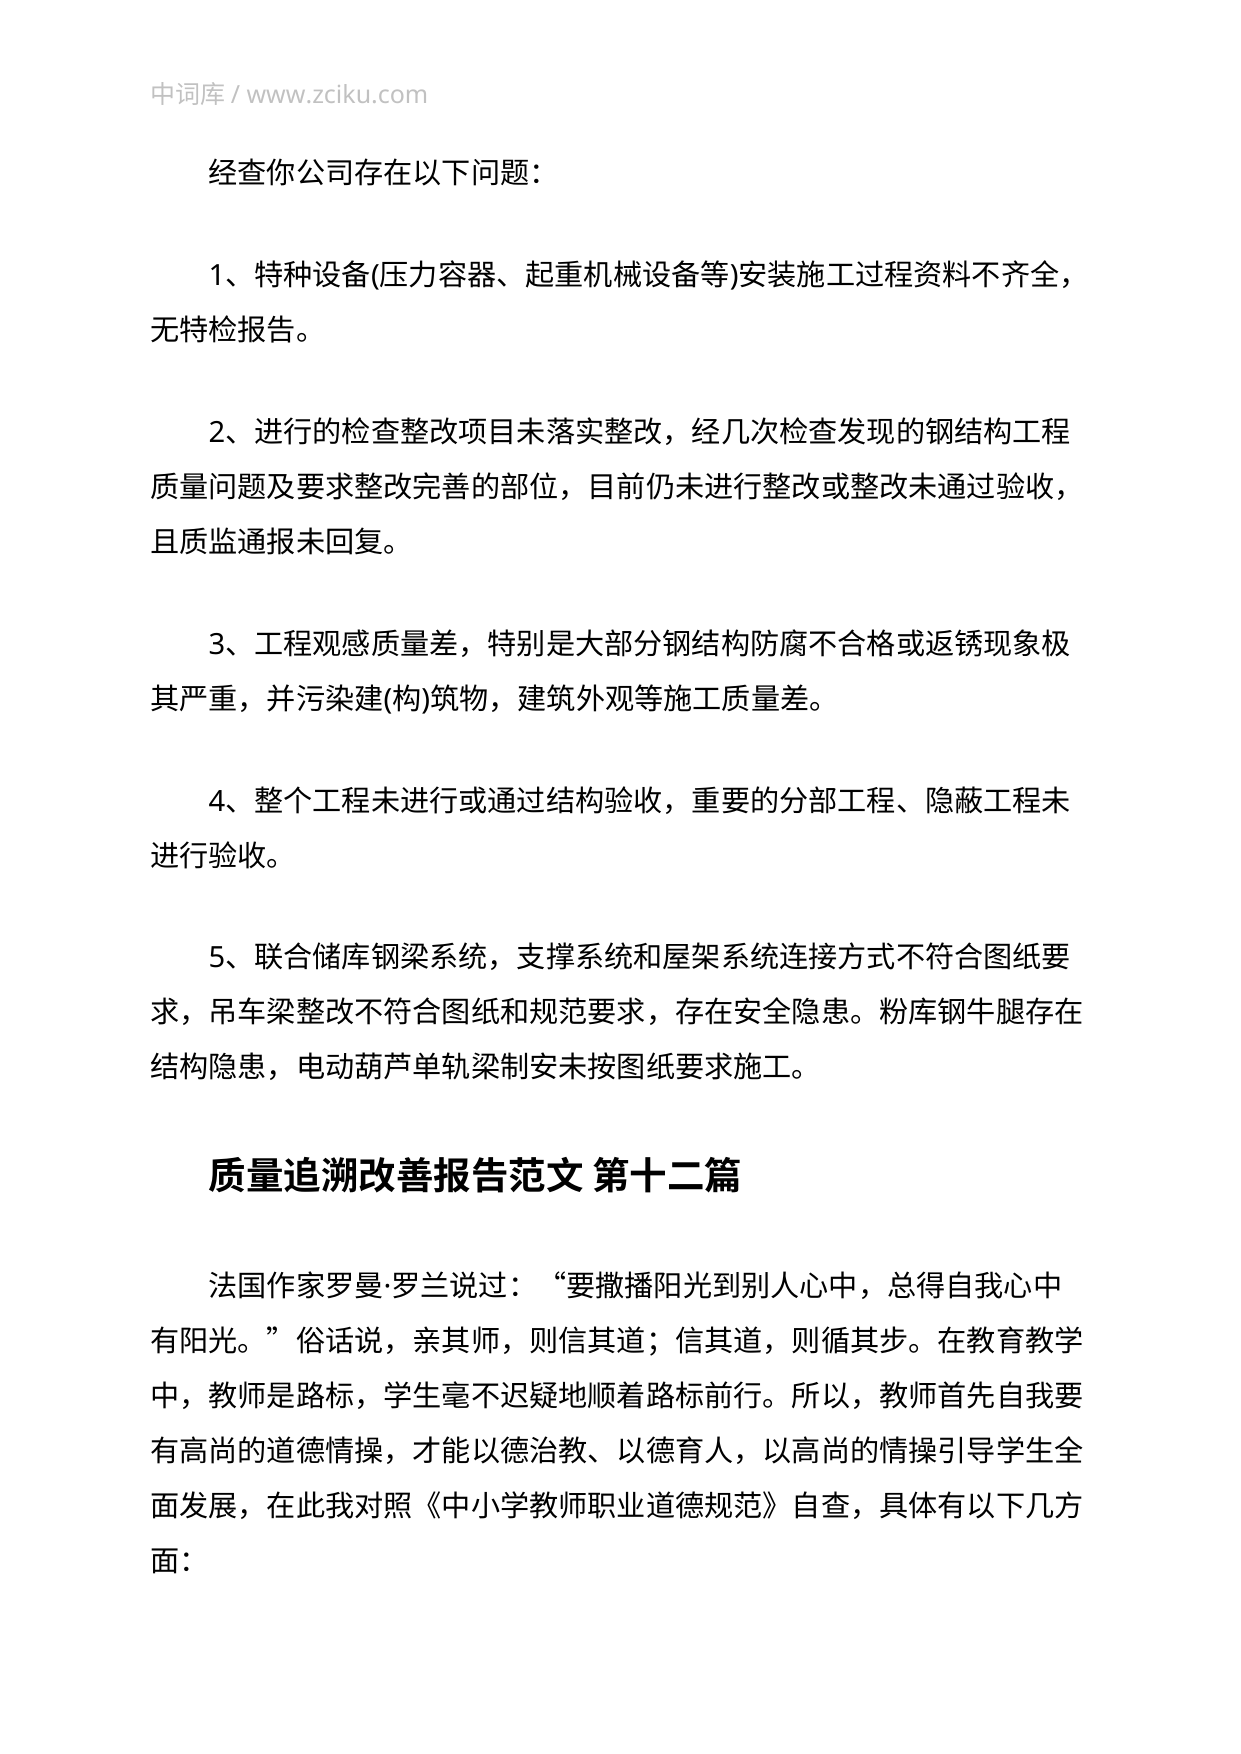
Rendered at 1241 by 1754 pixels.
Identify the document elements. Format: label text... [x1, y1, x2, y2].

text 4、整个工程未进行或通过结构验收，重要的分部工程、隐蔽工程未进行验收。 [150, 777, 1090, 874]
text 经查你公司存在以下问题： [150, 150, 1090, 192]
text 3、工程观感质量差，特别是大部分钢结构防腐不合格或返锈现象极其严重，并污染建(构)筑物，建筑外观等施工质量差。 [150, 620, 1090, 718]
text 5、联合储库钢梁系统，支撑系统和屋架系统连接方式不符合图纸要求，吊车梁整改不符合图纸和规范要求，存在安全隐患。粉库钢牛腿存在结构隐患，电动葫芦单轨梁制安未按图纸要求施工。 [150, 934, 1090, 1086]
text 质量追溯改善报告范文 第十二篇 [150, 1146, 1090, 1200]
text 1、特种设备(压力容器、起重机械设备等)安装施工过程资料不齐全，无特检报告。 [150, 252, 1090, 349]
text 2、进行的检查整改项目未落实整改，经几次检查发现的钢结构工程质量问题及要求整改完善的部位，目前仍未进行整改或整改未通过验收，且质监通报未回复。 [150, 408, 1090, 561]
text 法国作家罗曼·罗兰说过：“要撒播阳光到别人心中，总得自我心中有阳光。”俗话说，亲其师，则信其道；信其道，则循其步。在教育教学中，教师是路标，学生毫不迟疑地顺着路标前行。所以，教师首先自我要有高尚的道德情操，才能以德治教、以德育人，以高尚的情操引导学生全面发展，在此我对照《中小学教师职业道德规范》自查，具体有以下几方面： [150, 1263, 1090, 1580]
